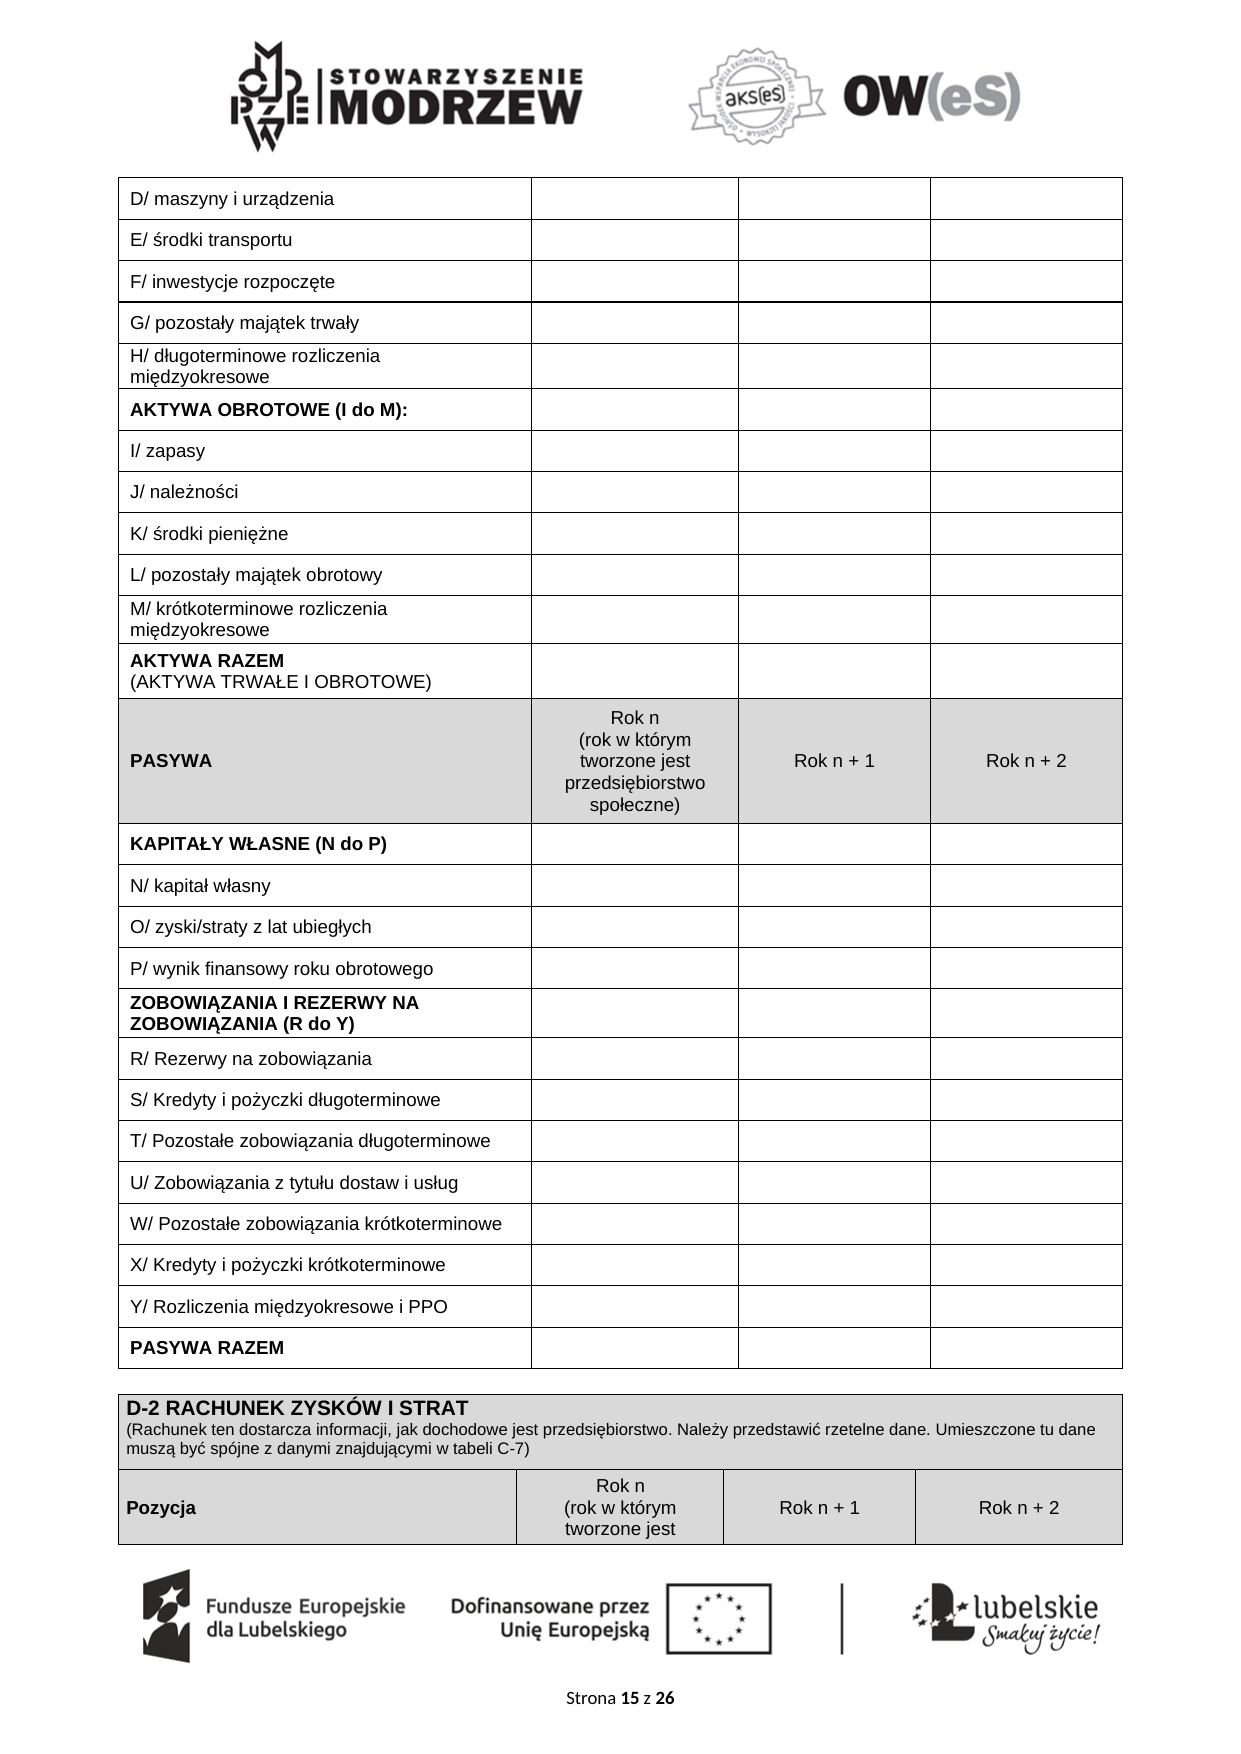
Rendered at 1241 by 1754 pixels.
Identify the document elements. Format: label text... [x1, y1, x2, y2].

table_cell K/ środki pieniężne [119, 513, 531, 554]
table_cell E/ środki transportu [119, 220, 531, 260]
table_cell [739, 989, 930, 1037]
picture [145, 26, 1096, 161]
table_cell [931, 1286, 1122, 1327]
table_cell [532, 1038, 738, 1078]
table_cell [739, 824, 930, 864]
table_cell [532, 824, 738, 864]
picture [118, 1545, 1123, 1687]
table_cell [739, 948, 930, 988]
table_cell [532, 220, 738, 260]
table_cell S/ Kredyty i pożyczki długoterminowe [119, 1080, 531, 1120]
table_cell [739, 907, 930, 947]
table_cell [532, 513, 738, 554]
table_cell AKTYWA RAZEM (AKTYWA TRWAŁE I OBROTOWE) [119, 644, 531, 698]
table_cell [532, 865, 738, 906]
table_cell [739, 555, 930, 595]
table_cell [739, 261, 930, 301]
table_cell [532, 644, 738, 698]
table_cell [931, 344, 1122, 388]
table_cell [739, 513, 930, 554]
table_cell ZOBOWIĄZANIA I REZERWY NA ZOBOWIĄZANIA (R do Y) [119, 989, 531, 1037]
table_cell KAPITAŁY WŁASNE (N do P) [119, 824, 531, 864]
table_cell PASYWA RAZEM [119, 1328, 531, 1368]
table_cell M/ krótkoterminowe rozliczenia międzyokresowe [119, 596, 531, 643]
table_cell [931, 220, 1122, 260]
table_cell [931, 261, 1122, 301]
table_cell [739, 344, 930, 388]
table_cell [532, 178, 738, 219]
table_cell I/ zapasy [119, 431, 531, 471]
table_cell [532, 1162, 738, 1202]
table_cell P/ wynik finansowy roku obrotowego [119, 948, 531, 988]
table_cell [739, 220, 930, 260]
table_cell [739, 1245, 930, 1285]
table_cell [931, 389, 1122, 429]
table_cell [931, 472, 1122, 512]
table_cell O/ zyski/straty z lat ubiegłych [119, 907, 531, 947]
table_cell [739, 303, 930, 343]
table_cell [532, 596, 738, 643]
table_cell AKTYWA OBROTOWE (I do M): [119, 389, 531, 429]
table_cell [931, 1162, 1122, 1202]
table_cell [532, 472, 738, 512]
table_cell [931, 1328, 1122, 1368]
table_cell [931, 303, 1122, 343]
table_cell [739, 389, 930, 429]
table_cell [931, 178, 1122, 219]
table_cell [739, 472, 930, 512]
table_cell [532, 303, 738, 343]
table_cell Rok n + 2 [931, 699, 1122, 823]
table_cell [931, 431, 1122, 471]
table_cell [739, 431, 930, 471]
table_cell [532, 389, 738, 429]
table_cell [931, 644, 1122, 698]
table_cell [532, 989, 738, 1037]
table_cell [739, 1038, 930, 1078]
table_cell [931, 596, 1122, 643]
table_cell T/ Pozostałe zobowiązania długoterminowe [119, 1121, 531, 1161]
table_cell [532, 1080, 738, 1120]
table_cell Rok n + 1 [724, 1470, 915, 1544]
table_cell [532, 1286, 738, 1327]
table_header D-2 RACHUNEK ZYSKÓW I STRAT (Rachunek ten dostarcza informacji, jak dochodowe jest przedsiębiorstwo. Należy przedstawić rzetelne dane. Umieszczone tu dane muszą być spójne z danymi znajdującymi w tabeli C-7) [119, 1395, 1122, 1469]
table_cell [532, 344, 738, 388]
table_cell [739, 1204, 930, 1244]
table_cell [931, 1080, 1122, 1120]
table_cell [739, 1286, 930, 1327]
table_cell [532, 261, 738, 301]
table_cell [931, 1121, 1122, 1161]
table_cell [931, 948, 1122, 988]
table_cell [532, 1121, 738, 1161]
table_cell [532, 1204, 738, 1244]
table_cell [739, 865, 930, 906]
table_cell L/ pozostały majątek obrotowy [119, 555, 531, 595]
table_cell [532, 555, 738, 595]
table_cell F/ inwestycje rozpoczęte [119, 261, 531, 301]
table_cell [931, 555, 1122, 595]
table_cell [739, 644, 930, 698]
table_cell [931, 865, 1122, 906]
table_cell [931, 1038, 1122, 1078]
table_cell Rok n + 2 [916, 1470, 1122, 1544]
table_cell [532, 431, 738, 471]
table_cell [931, 1204, 1122, 1244]
table_cell [931, 513, 1122, 554]
table_cell H/ długoterminowe rozliczenia międzyokresowe [119, 344, 531, 388]
table_cell [739, 178, 930, 219]
table_cell Rok n (rok w którym tworzone jest przedsiębiorstwo społeczne) [517, 1470, 723, 1544]
table_cell [739, 1328, 930, 1368]
table_cell D/ maszyny i urządzenia [119, 178, 531, 219]
table_cell [532, 1245, 738, 1285]
table_cell Pozycja [119, 1470, 516, 1544]
table_cell [931, 1245, 1122, 1285]
table_cell J/ należności [119, 472, 531, 512]
table_cell [739, 1080, 930, 1120]
table_cell U/ Zobowiązania z tytułu dostaw i usług [119, 1162, 531, 1202]
table_cell [739, 1121, 930, 1161]
table_cell [532, 1328, 738, 1368]
table_cell [931, 824, 1122, 864]
table_cell [739, 596, 930, 643]
table_cell Rok n (rok w którym tworzone jest przedsiębiorstwo społeczne) [532, 699, 738, 823]
table_cell R/ Rezerwy na zobowiązania [119, 1038, 531, 1078]
table_cell [739, 1162, 930, 1202]
table_cell [931, 989, 1122, 1037]
table_cell G/ pozostały majątek trwały [119, 303, 531, 343]
table_cell W/ Pozostałe zobowiązania krótkoterminowe [119, 1204, 531, 1244]
table_cell [532, 907, 738, 947]
table_cell PASYWA [119, 699, 531, 823]
table_cell X/ Kredyty i pożyczki krótkoterminowe [119, 1245, 531, 1285]
table_cell Rok n + 1 [739, 699, 930, 823]
table_cell Y/ Rozliczenia międzyokresowe i PPO [119, 1286, 531, 1327]
table_cell [931, 907, 1122, 947]
table_cell [532, 948, 738, 988]
table_cell N/ kapitał własny [119, 865, 531, 906]
